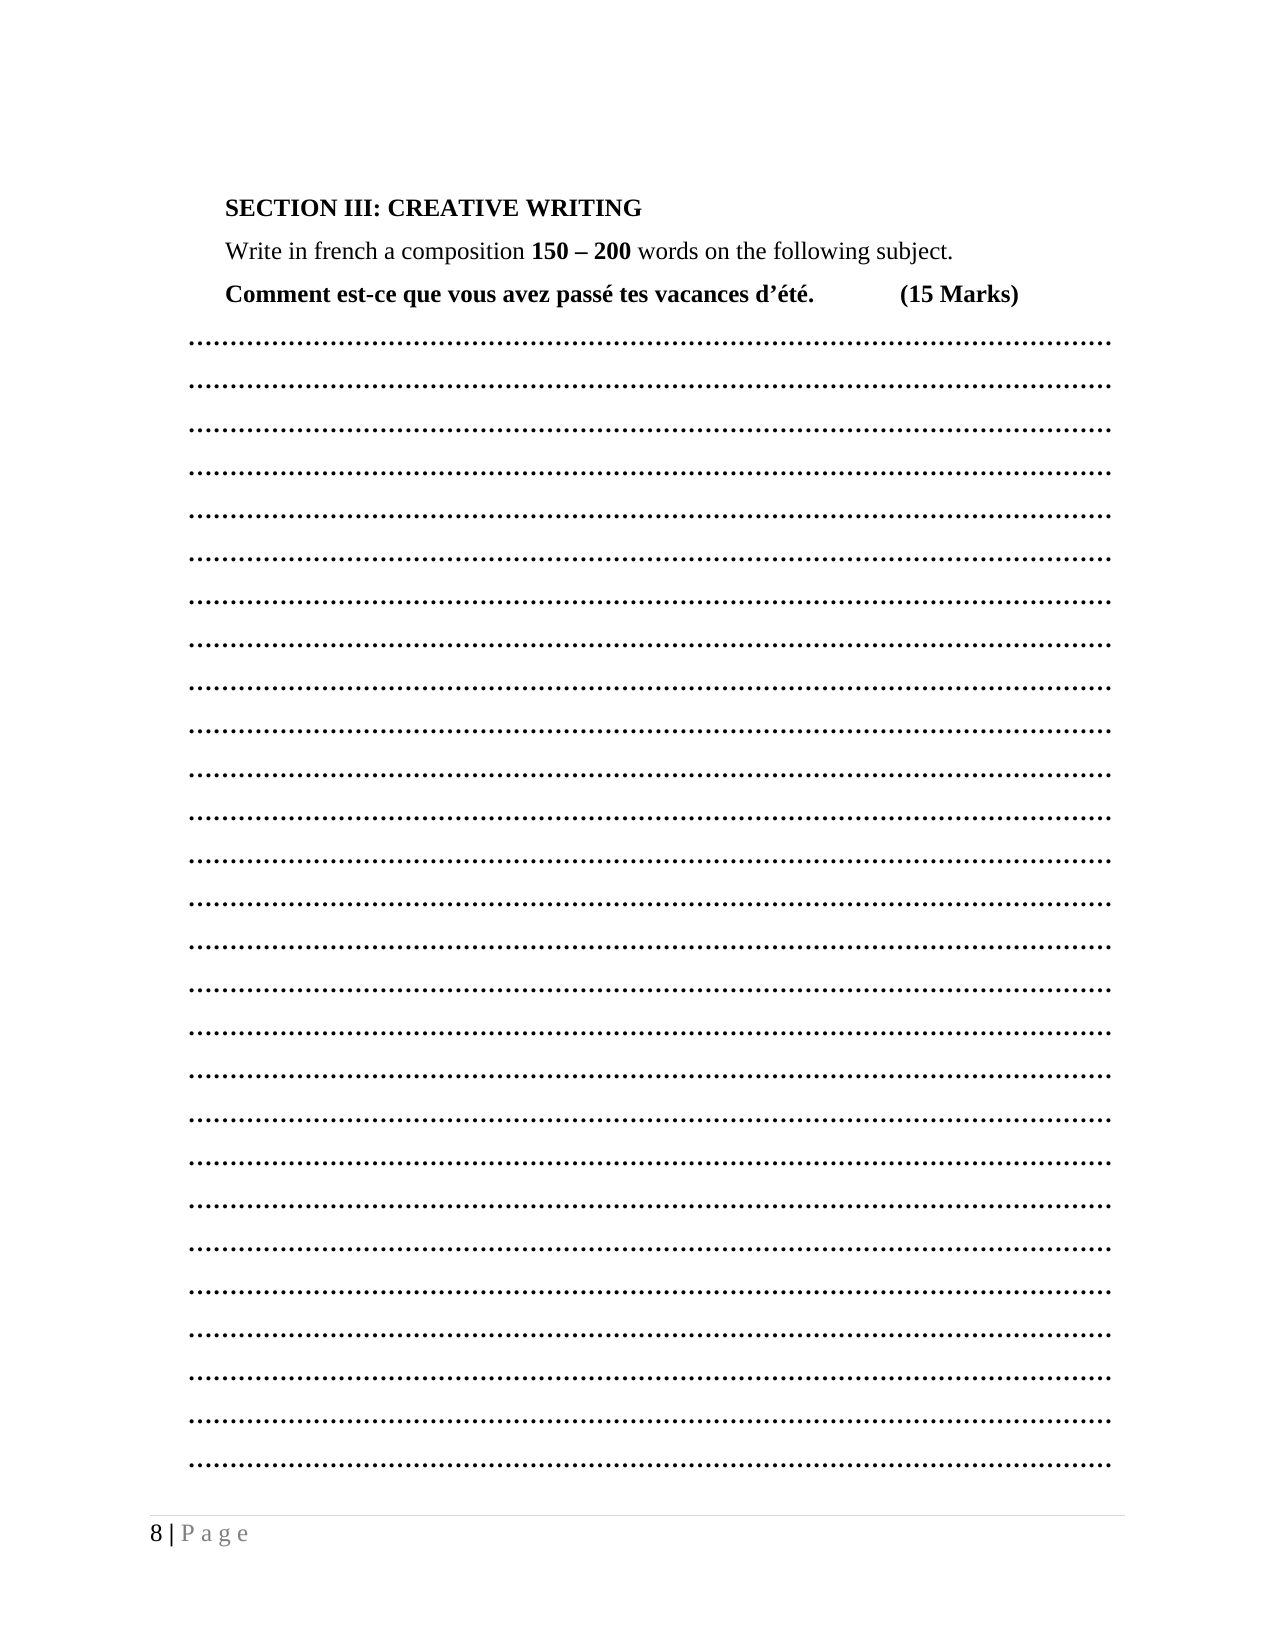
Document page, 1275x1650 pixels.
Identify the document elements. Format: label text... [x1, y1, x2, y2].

list Comment est-ce que vous avez passé tes vacances d’été. (15 Marks) [187, 279, 1125, 308]
list Write in french a composition 150 – 200 words on the following subject. [187, 236, 1125, 265]
list SECTION III: CREATIVE WRITING [187, 193, 1125, 222]
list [187, 322, 1125, 1472]
